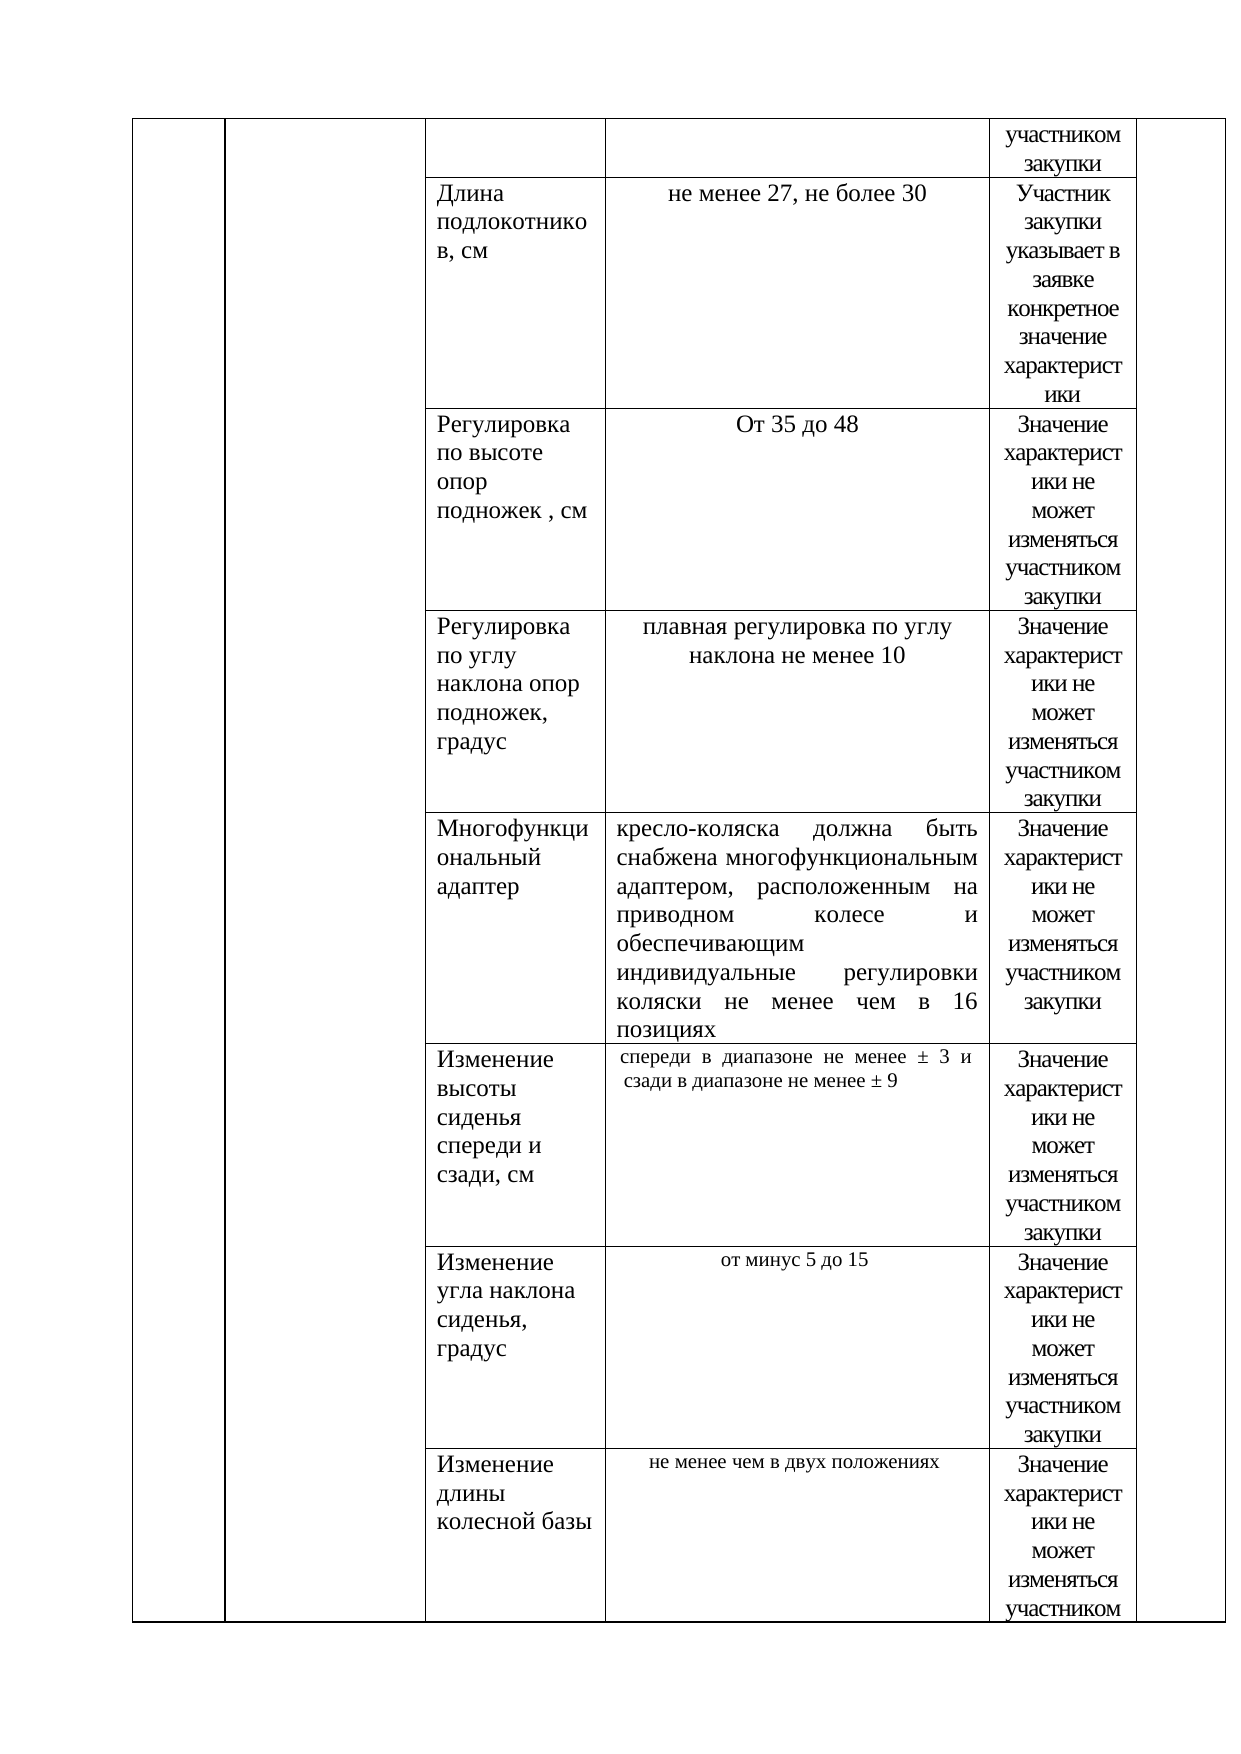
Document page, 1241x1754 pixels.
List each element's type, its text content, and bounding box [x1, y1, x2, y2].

table_cell Изменение высоты сиденья спереди и сзади, см [426, 1044, 605, 1246]
table_cell Изменение угла наклона сиденья, градус [426, 1247, 605, 1448]
table_cell спереди в диапазоне не менее ± 3 и сзади в диапазоне не менее ± 9 [606, 1044, 989, 1246]
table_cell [426, 1449, 605, 1621]
table_cell От 35 до 48 [606, 409, 989, 610]
table_cell Значение характеристики не может изменяться участником закупки [990, 409, 1136, 610]
table_cell плавная регулировка по углу наклона не менее 10 [606, 611, 989, 812]
table_cell кресло-коляска должна быть снабжена многофункциональным адаптером, расположенным на приводном колесе и обеспечивающим индивидуальные регулировки коляски не менее чем в 16 позициях [606, 813, 989, 1043]
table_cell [990, 1449, 1136, 1621]
table_cell Регулировка по высоте опор подножек , см [426, 409, 605, 610]
table_cell Многофункциональный адаптер [426, 813, 605, 1043]
table_cell Значение характеристики не может изменяться участником закупки [990, 611, 1136, 812]
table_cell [990, 119, 1136, 177]
table_cell Значение характеристики не может изменяться участником закупки [990, 1044, 1136, 1246]
table_cell Длина подлокотников, см [426, 178, 605, 408]
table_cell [606, 119, 989, 177]
table_cell не менее 27, не более 30 [606, 178, 989, 408]
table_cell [426, 119, 605, 177]
table_cell Регулировка по углу наклона опор подножек, градус [426, 611, 605, 812]
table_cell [990, 1247, 1136, 1448]
table_cell Значение характеристики не может изменяться участником закупки [990, 813, 1136, 1043]
table_cell от минус 5 до 15 [606, 1247, 989, 1448]
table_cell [606, 1449, 989, 1621]
table_cell Участник закупки указывает в заявке конкретное значение характеристики [990, 178, 1136, 408]
